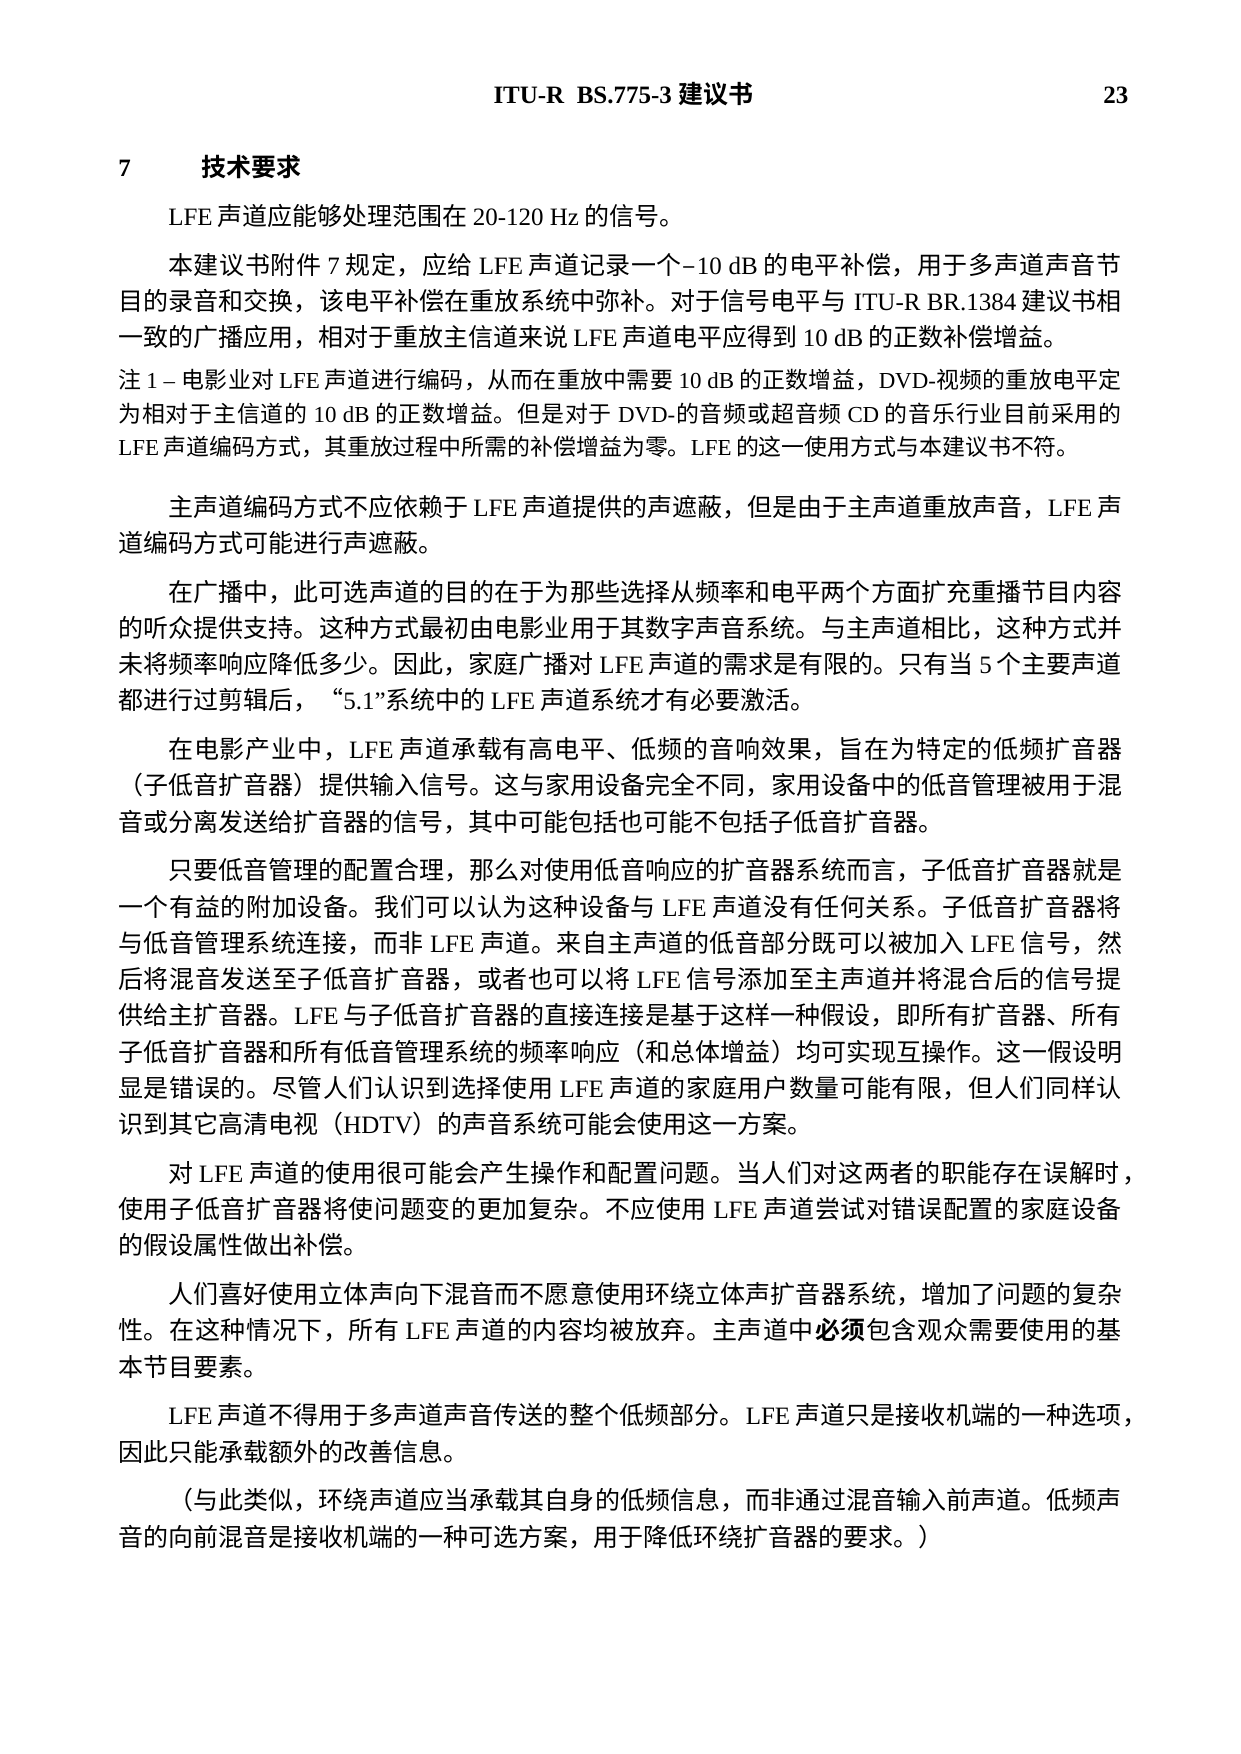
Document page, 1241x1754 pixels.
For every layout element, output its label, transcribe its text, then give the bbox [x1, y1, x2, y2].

text 人们喜好使用立体声向下混音而不愿意使用环绕立体声扩音器系统，增加了问题的复杂性。在这种情况下，所有LFE声道的内容均被放弃。主声道中必须包含观众需要使用的基本节目要素。 [118, 1274, 1122, 1383]
text （与此类似，环绕声道应当承载其自身的低频信息，而非通过混音输入前声道。低频声音的向前混音是接收机端的一种可选方案，用于降低环绕扩音器的要求。） [118, 1481, 1122, 1553]
text 对LFE声道的使用很可能会产生操作和配置问题。当人们对这两者的职能存在误解时，使用子低音扩音器将使问题变的更加复杂。不应使用LFE声道尝试对错误配置的家庭设备的假设属性做出补偿。 [118, 1153, 1122, 1262]
text 只要低音管理的配置合理，那么对使用低音响应的扩音器系统而言，子低音扩音器就是一个有益的附加设备。我们可以认为这种设备与LFE声道没有任何关系。子低音扩音器将与低音管理系统连接，而非LFE声道。来自主声道的低音部分既可以被加入LFE信号，然后将混音发送至子低音扩音器，或者也可以将LFE信号添加至主声道并将混合后的信号提供给主扩音器。LFE与子低音扩音器的直接连接是基于这样一种假设，即所有扩音器、所有子低音扩音器和所有低音管理系统的频率响应（和总体增益）均可实现互操作。这一假设明显是错误的。尽管人们认识到选择使用LFE声道的家庭用户数量可能有限，但人们同样认识到其它高清电视（HDTV）的声音系统可能会使用这一方案。 [118, 851, 1122, 1141]
text LFE声道应能够处理范围在20-120 Hz的信号。 [118, 196, 1122, 233]
text 主声道编码方式不应依赖于LFE声道提供的声遮蔽，但是由于主声道重放声音，LFE声道编码方式可能进行声遮蔽。 [118, 487, 1122, 559]
subtitle 7 技术要求 [118, 148, 1122, 184]
text 注1 – 电影业对LFE声道进行编码，从而在重放中需要10 dB的正数增益，DVD-视频的重放电平定为相对于主信道的10 dB的正数增益。但是对于DVD-的音频或超音频CD的音乐行业目前采用的LFE声道编码方式，其重放过程中所需的补偿增益为零。LFE的这一使用方式与本建议书不符。 [118, 362, 1122, 462]
text 在电影产业中，LFE声道承载有高电平、低频的音响效果，旨在为特定的低频扩音器（子低音扩音器）提供输入信号。这与家用设备完全不同，家用设备中的低音管理被用于混音或分离发送给扩音器的信号，其中可能包括也可能不包括子低音扩音器。 [118, 729, 1122, 838]
text 在广播中，此可选声道的目的在于为那些选择从频率和电平两个方面扩充重播节目内容的听众提供支持。这种方式最初由电影业用于其数字声音系统。与主声道相比，这种方式并未将频率响应降低多少。因此，家庭广播对LFE声道的需求是有限的。只有当5个主要声道都进行过剪辑后，“5.1”系统中的LFE声道系统才有必要激活。 [118, 572, 1122, 717]
text 本建议书附件7规定，应给LFE声道记录一个–10 dB的电平补偿，用于多声道声音节目的录音和交换，该电平补偿在重放系统中弥补。对于信号电平与ITU-R BR.1384建议书相一致的广播应用，相对于重放主信道来说LFE声道电平应得到10 dB的正数补偿增益。 [118, 245, 1122, 354]
text LFE声道不得用于多声道声音传送的整个低频部分。LFE声道只是接收机端的一种选项，因此只能承载额外的改善信息。 [118, 1396, 1122, 1468]
